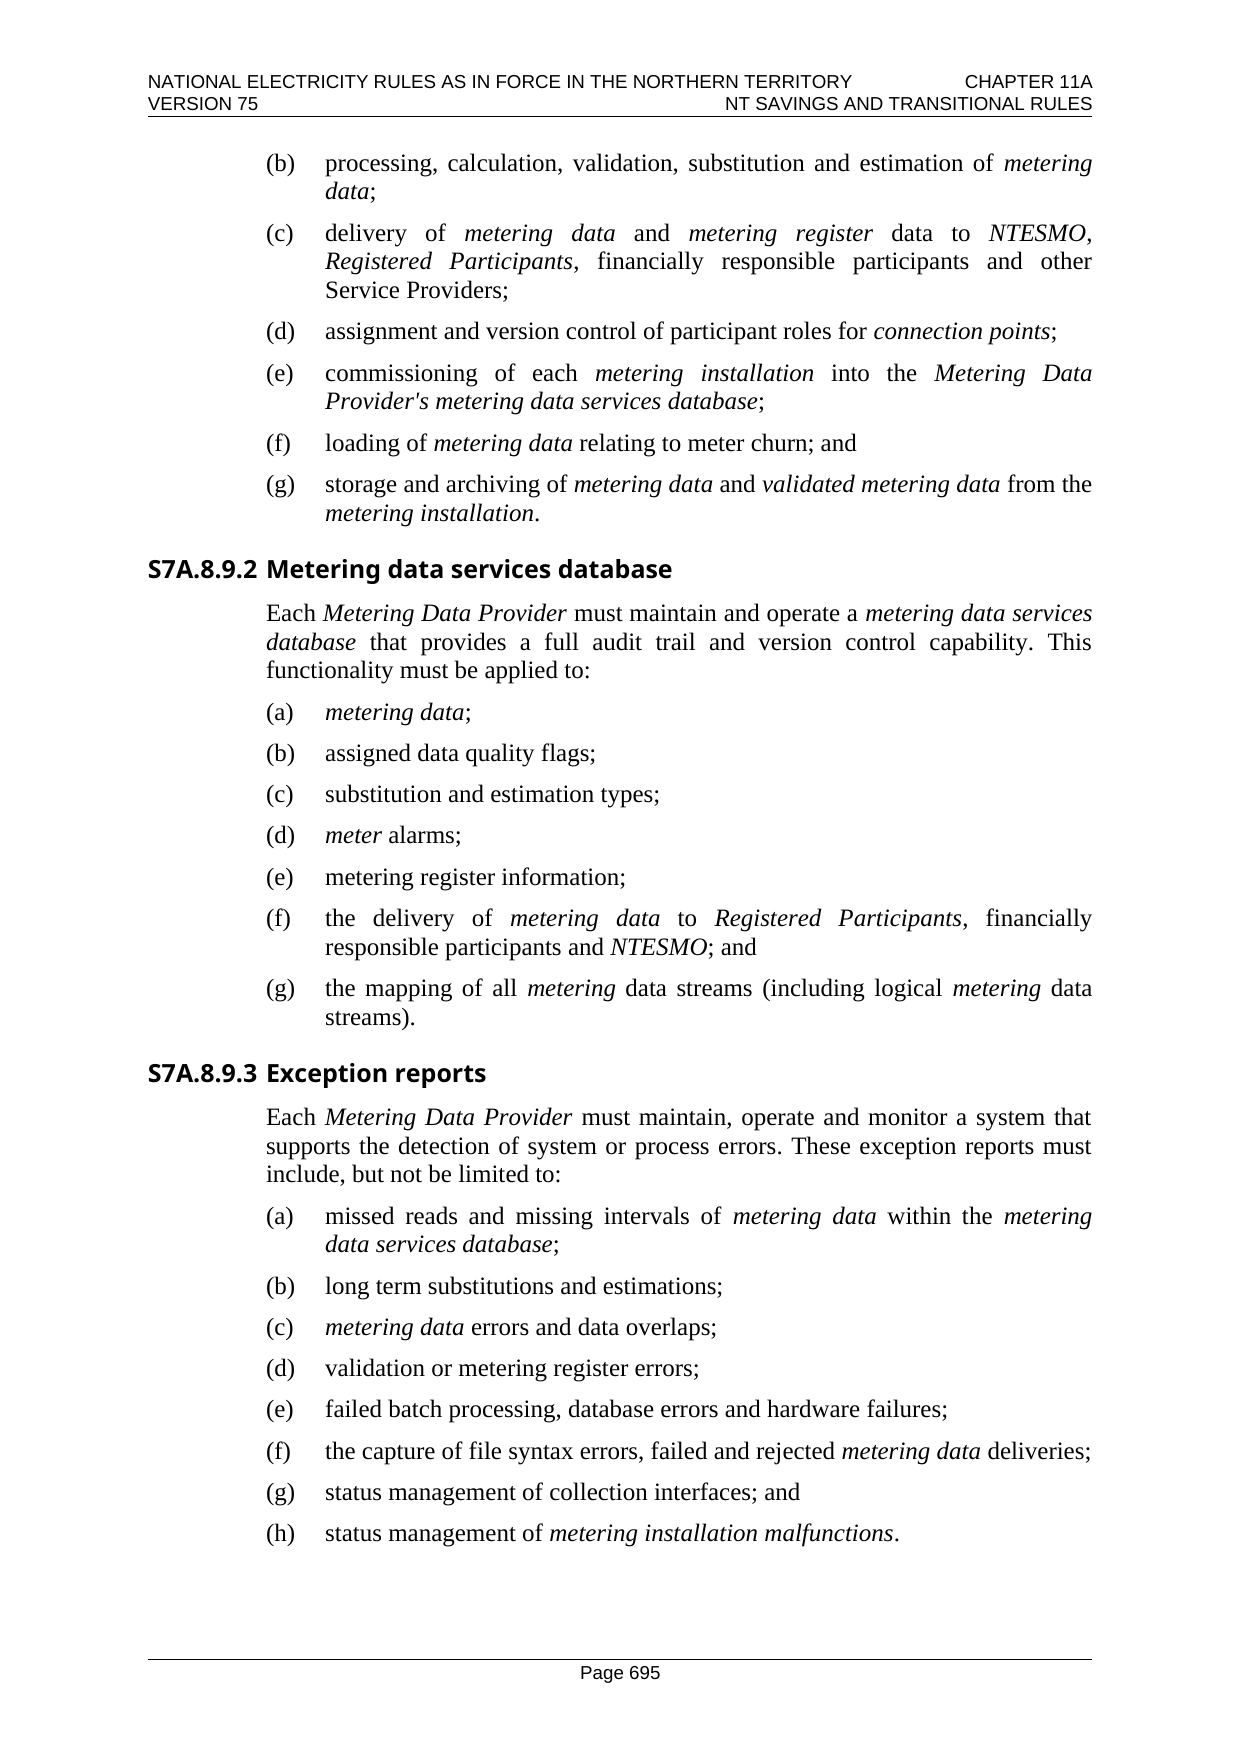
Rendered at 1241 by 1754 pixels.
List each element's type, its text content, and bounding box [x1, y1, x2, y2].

title S7A.8.9.3 Exception reports [148, 1056, 1092, 1089]
list (f) the capture of file syntax errors, failed and rejected metering data deliveries; [266, 1436, 1092, 1464]
list (h) status management of metering installation malfunctions. [266, 1518, 1092, 1547]
list (e) metering register information; [266, 862, 1092, 891]
list (b) processing, calculation, validation, substitution and estimation of metering data; [266, 148, 1092, 205]
list (a) missed reads and missing intervals of metering data within the metering data services database; [266, 1201, 1092, 1258]
title S7A.8.9.2 Metering data services database [148, 551, 1092, 586]
list (a) metering data; [266, 697, 1092, 726]
list (d) assignment and version control of participant roles for connection points; [266, 316, 1092, 345]
list (f) loading of metering data relating to meter churn; and [266, 428, 1092, 456]
text Each Metering Data Provider must maintain, operate and monitor a system that supports the detection of system or process errors. These exception reports must include, but not be limited to: [266, 1102, 1092, 1188]
list (g) the mapping of all metering data streams (including logical metering data streams). [266, 973, 1092, 1031]
list (e) commissioning of each metering installation into the Metering Data Provider's metering data services database; [266, 358, 1092, 415]
list (d) meter alarms; [266, 821, 1092, 849]
list (c) metering data errors and data overlaps; [266, 1312, 1092, 1341]
list (b) assigned data quality flags; [266, 738, 1092, 767]
list (c) delivery of metering data and metering register data to NTESMO, Registered Participants, financially responsible participants and other Service Providers; [266, 218, 1092, 304]
list (g) status management of collection interfaces; and [266, 1477, 1092, 1506]
list (e) failed batch processing, database errors and hardware failures; [266, 1394, 1092, 1423]
list (b) long term substitutions and estimations; [266, 1271, 1092, 1299]
list (c) substitution and estimation types; [266, 779, 1092, 808]
list (f) the delivery of metering data to Registered Participants, financially responsible participants and NTESMO; and [266, 903, 1092, 961]
list (d) validation or metering register errors; [266, 1353, 1092, 1382]
list (g) storage and archiving of metering data and validated metering data from the metering installation. [266, 469, 1092, 526]
text Each Metering Data Provider must maintain and operate a metering data services database that provides a full audit trail and version control capability. This functionality must be applied to: [266, 598, 1092, 684]
